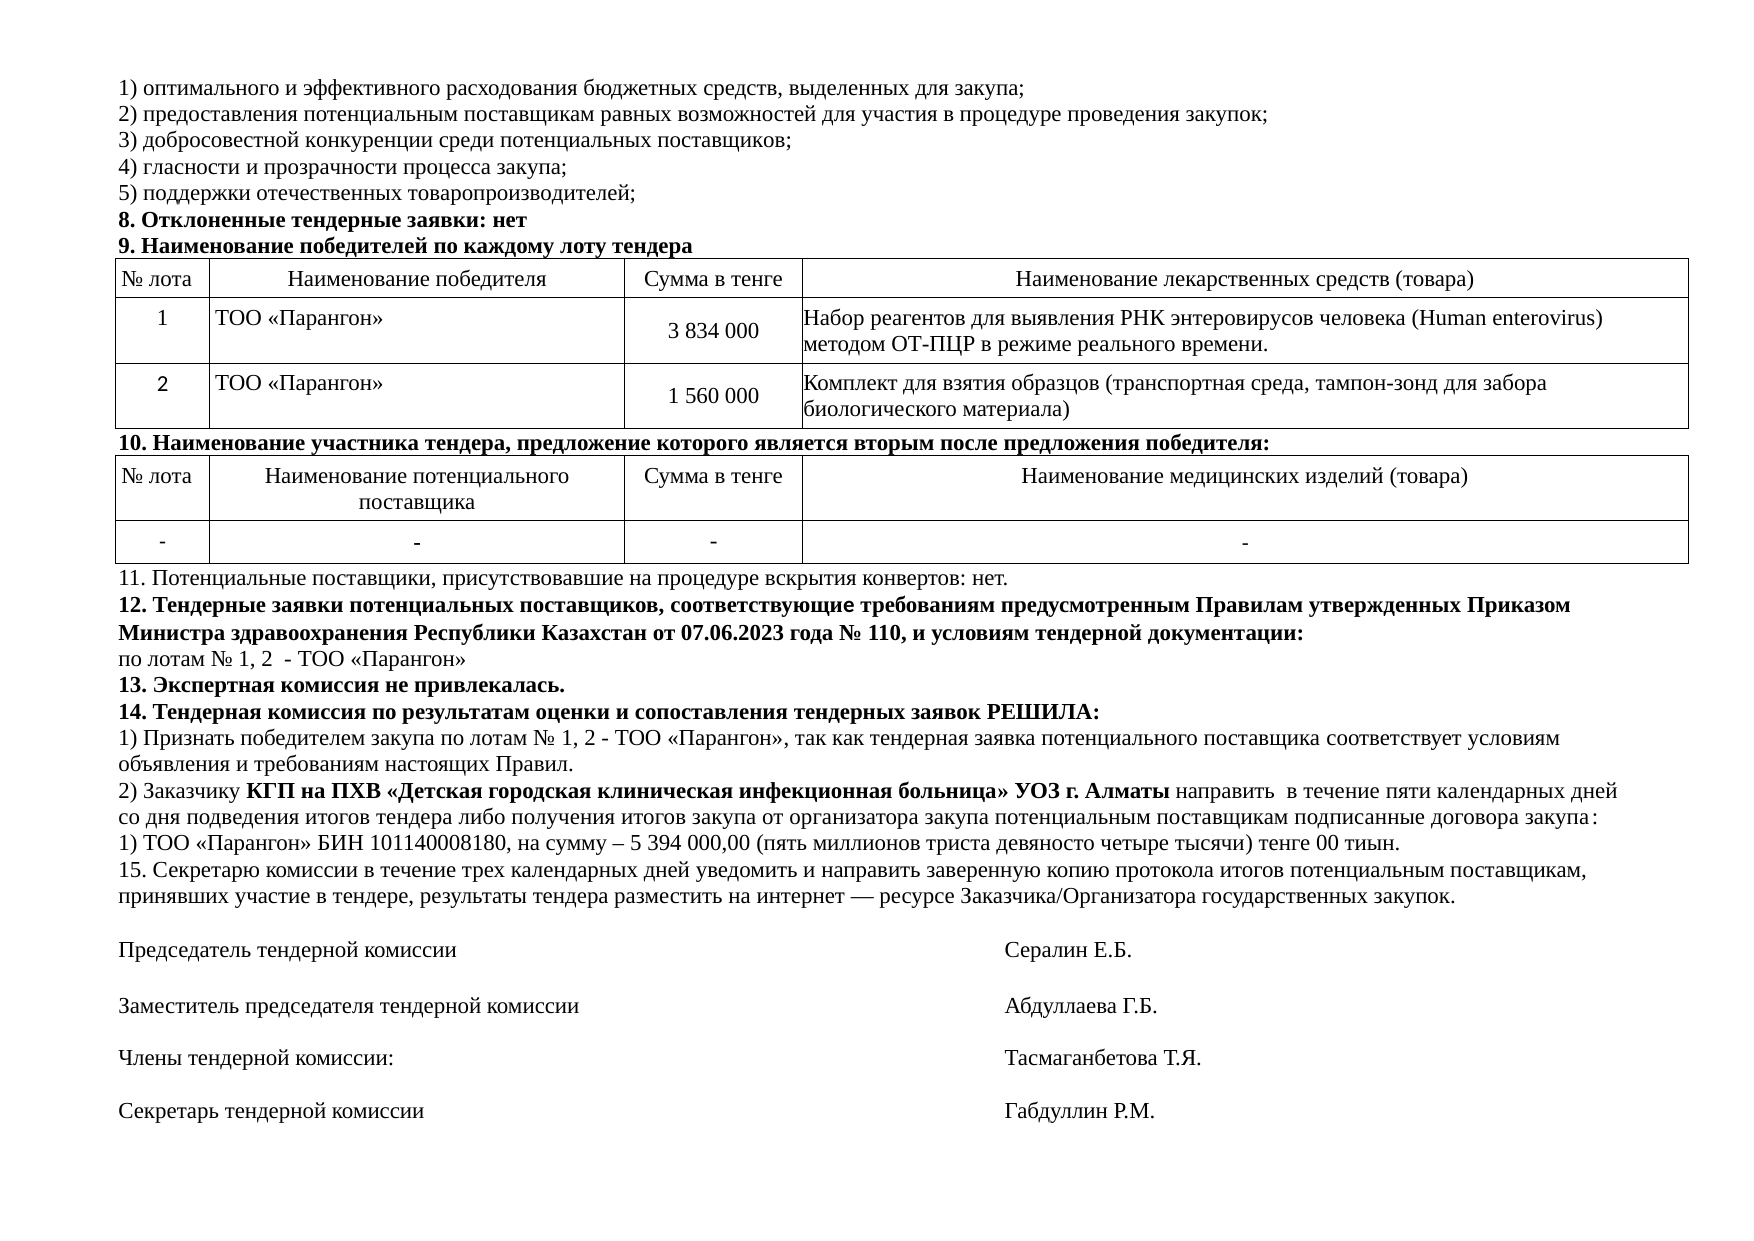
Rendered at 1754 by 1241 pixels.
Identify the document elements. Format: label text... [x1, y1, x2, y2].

table_header Сумма в тенге [625, 259, 802, 297]
table_header Наименование лекарственных средств (товара) [803, 259, 1688, 297]
text Секретарь тендерной комиссии Габдуллин Р.М. [118, 1097, 1636, 1123]
text по лотам № 1, 2 - ТОО «Парангон» [118, 645, 1636, 671]
text 1) оптимального и эффективного расходования бюджетных средств, выделенных для закупа; 2) предоставления потенциальным поставщикам равных возможностей для участия в процедуре проведения закупок; [118, 74, 1636, 127]
table_cell 3 834 000 [625, 298, 802, 362]
text 10. Наименование участника тендера, предложение которого является вторым после предложения победителя: [118, 429, 1636, 455]
text Члены тендерной комиссии: Тасмаганбетова Т.Я. [118, 1044, 1636, 1071]
table_header Наименование медицинских изделий (товара) [803, 456, 1688, 520]
text 8. Отклоненные тендерные заявки: нет [118, 206, 1636, 232]
table_cell - [210, 521, 624, 563]
text Заместитель председателя тендерной комиссии Абдуллаева Г.Б. [118, 992, 1636, 1018]
text 4) гласности и прозрачности процесса закупа; [118, 153, 1636, 179]
table_header Наименование потенциального поставщика [210, 456, 624, 520]
table_cell 1 560 000 [625, 364, 802, 428]
table_header № лота [116, 259, 209, 297]
text 11. Потенциальные поставщики, присутствовавшие на процедуре вскрытия конвертов: нет. [118, 564, 1636, 591]
text 15. Секретарю комиссии в течение трех календарных дней уведомить и направить заверенную копию протокола итогов потенциальным поставщикам, принявших участие в тендере, результаты тендера разместить на интернет — ресурсе Заказчика/Организатора государственных закупок. [118, 856, 1636, 908]
table_cell Комплект для взятия образцов (транспортная среда, тампон-зонд для забора биологического материала) [803, 364, 1688, 428]
table_cell ТОО «Парангон» [210, 298, 624, 362]
text 2) Заказчику КГП на ПХВ «Детская городская клиническая инфекционная больница» УОЗ г. Алматы направить в течение пяти календарных дней со дня подведения итогов тендера либо получения итогов закупа от организатора закупа потенциальным поставщикам подписанные договора закупа: [118, 777, 1636, 829]
text 13. Экспертная комиссия не привлекалась. [118, 671, 1636, 698]
table_cell 1 [116, 298, 209, 362]
text 1) Признать победителем закупа по лотам № 1, 2 - ТОО «Парангон», так как тендерная заявка потенциального поставщика соответствует условиям объявления и требованиям настоящих Правил. [118, 724, 1636, 777]
text 12. Тендерные заявки потенциальных поставщиков, соответствующие требованиям предусмотренным Правилам утвержденных Приказом Министра здравоохранения Республики Казахстан от 07.06.2023 года № 110, и условиям тендерной документации: [118, 591, 1636, 645]
table_header Сумма в тенге [625, 456, 802, 520]
table_cell - [625, 521, 802, 563]
text 14. Тендерная комиссия по результатам оценки и сопоставления тендерных заявок РЕШИЛА: [118, 698, 1636, 724]
table_cell Набор реагентов для выявления РНК энтеровирусов человека (Human enterovirus) методом ОТ-ПЦР в режиме реального времени. [803, 298, 1688, 362]
table_cell 2 [116, 364, 209, 428]
text Председатель тендерной комиссии Сералин Е.Б. [118, 937, 1636, 963]
table_cell - [803, 521, 1688, 563]
table_cell ТОО «Парангон» [210, 364, 624, 428]
text 3) добросовестной конкуренции среди потенциальных поставщиков; [118, 127, 1636, 153]
text 1) ТОО «Парангон» БИН 101140008180, на сумму – 5 394 000,00 (пять миллионов триста девяносто четыре тысячи) тенге 00 тиын. [118, 829, 1636, 856]
text 5) поддержки отечественных товаропроизводителей; [118, 179, 1636, 206]
table_header Наименование победителя [210, 259, 624, 297]
text 9. Наименование победителей по каждому лоту тендера [118, 232, 1636, 258]
table_cell - [116, 521, 209, 563]
table_header № лота [116, 456, 209, 520]
